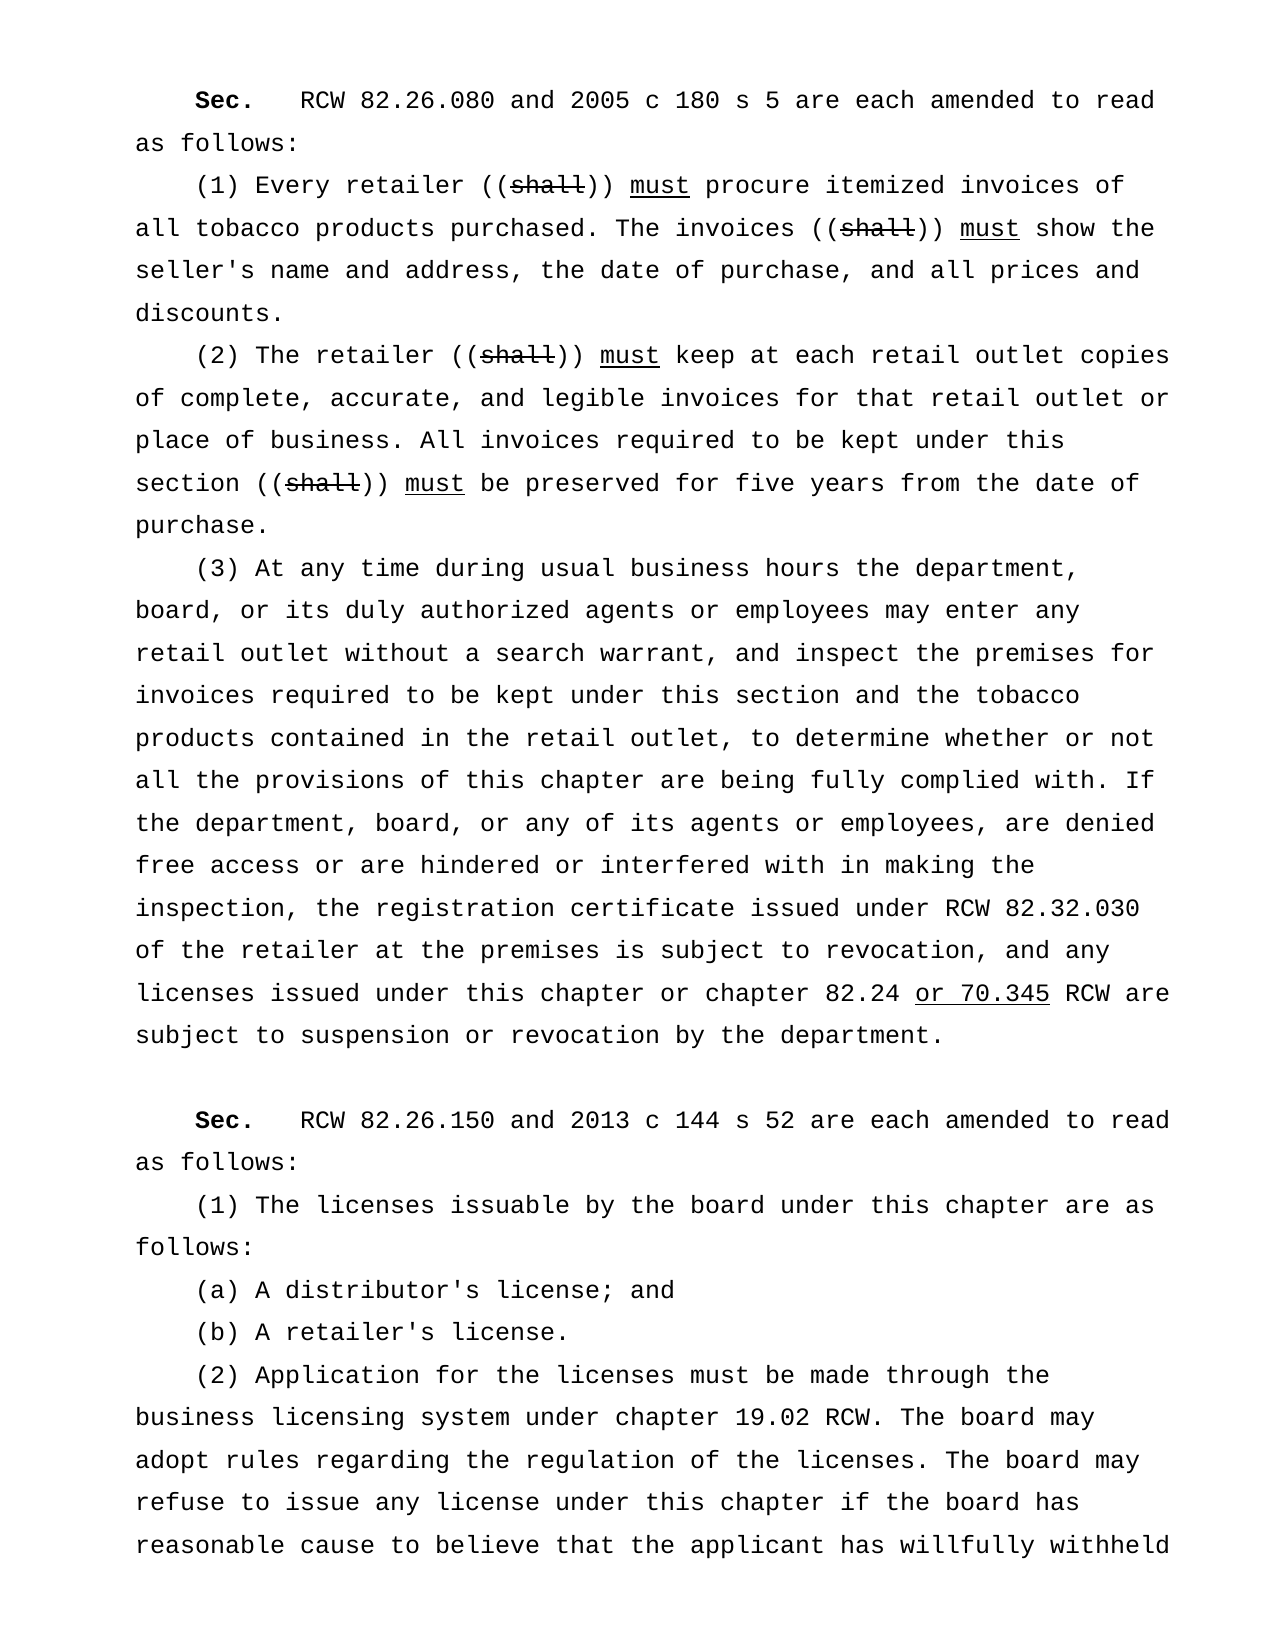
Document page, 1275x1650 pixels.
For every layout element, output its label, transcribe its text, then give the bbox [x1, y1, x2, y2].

text Sec. RCW 82.26.150 and 2013 c 144 s 52 are each amended to read as follows: [135, 1094, 1170, 1179]
text (2) The retailer ((shall)) must keep at each retail outlet copies of complete, accurate, and legible invoices for that retail outlet or place of business. All invoices required to be kept under this section ((shall)) must be preserved for five years from the date of purchase. [135, 330, 1170, 542]
text (3) At any time during usual business hours the department, board, or its duly authorized agents or employees may enter any retail outlet without a search warrant, and inspect the premises for invoices required to be kept under this section and the tobacco products contained in the retail outlet, to determine whether or not all the provisions of this chapter are being fully complied with. If the department, board, or any of its agents or employees, are denied free access or are hindered or interfered with in making the inspection, the registration certificate issued under RCW 82.32.030 of the retailer at the premises is subject to revocation, and any licenses issued under this chapter or chapter 82.24 or 70.345 RCW are subject to suspension or revocation by the department. [135, 542, 1170, 1052]
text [135, 1349, 1170, 1562]
text (1) Every retailer ((shall)) must procure itemized invoices of all tobacco products purchased. The invoices ((shall)) must show the seller's name and address, the date of purchase, and all prices and discounts. [135, 160, 1170, 330]
text (b) A retailer's license. [135, 1307, 1170, 1349]
text (1) The licenses issuable by the board under this chapter are as follows: [135, 1179, 1170, 1264]
text Sec. RCW 82.26.080 and 2005 c 180 s 5 are each amended to read as follows: [135, 75, 1170, 160]
text (a) A distributor's license; and [135, 1264, 1170, 1307]
